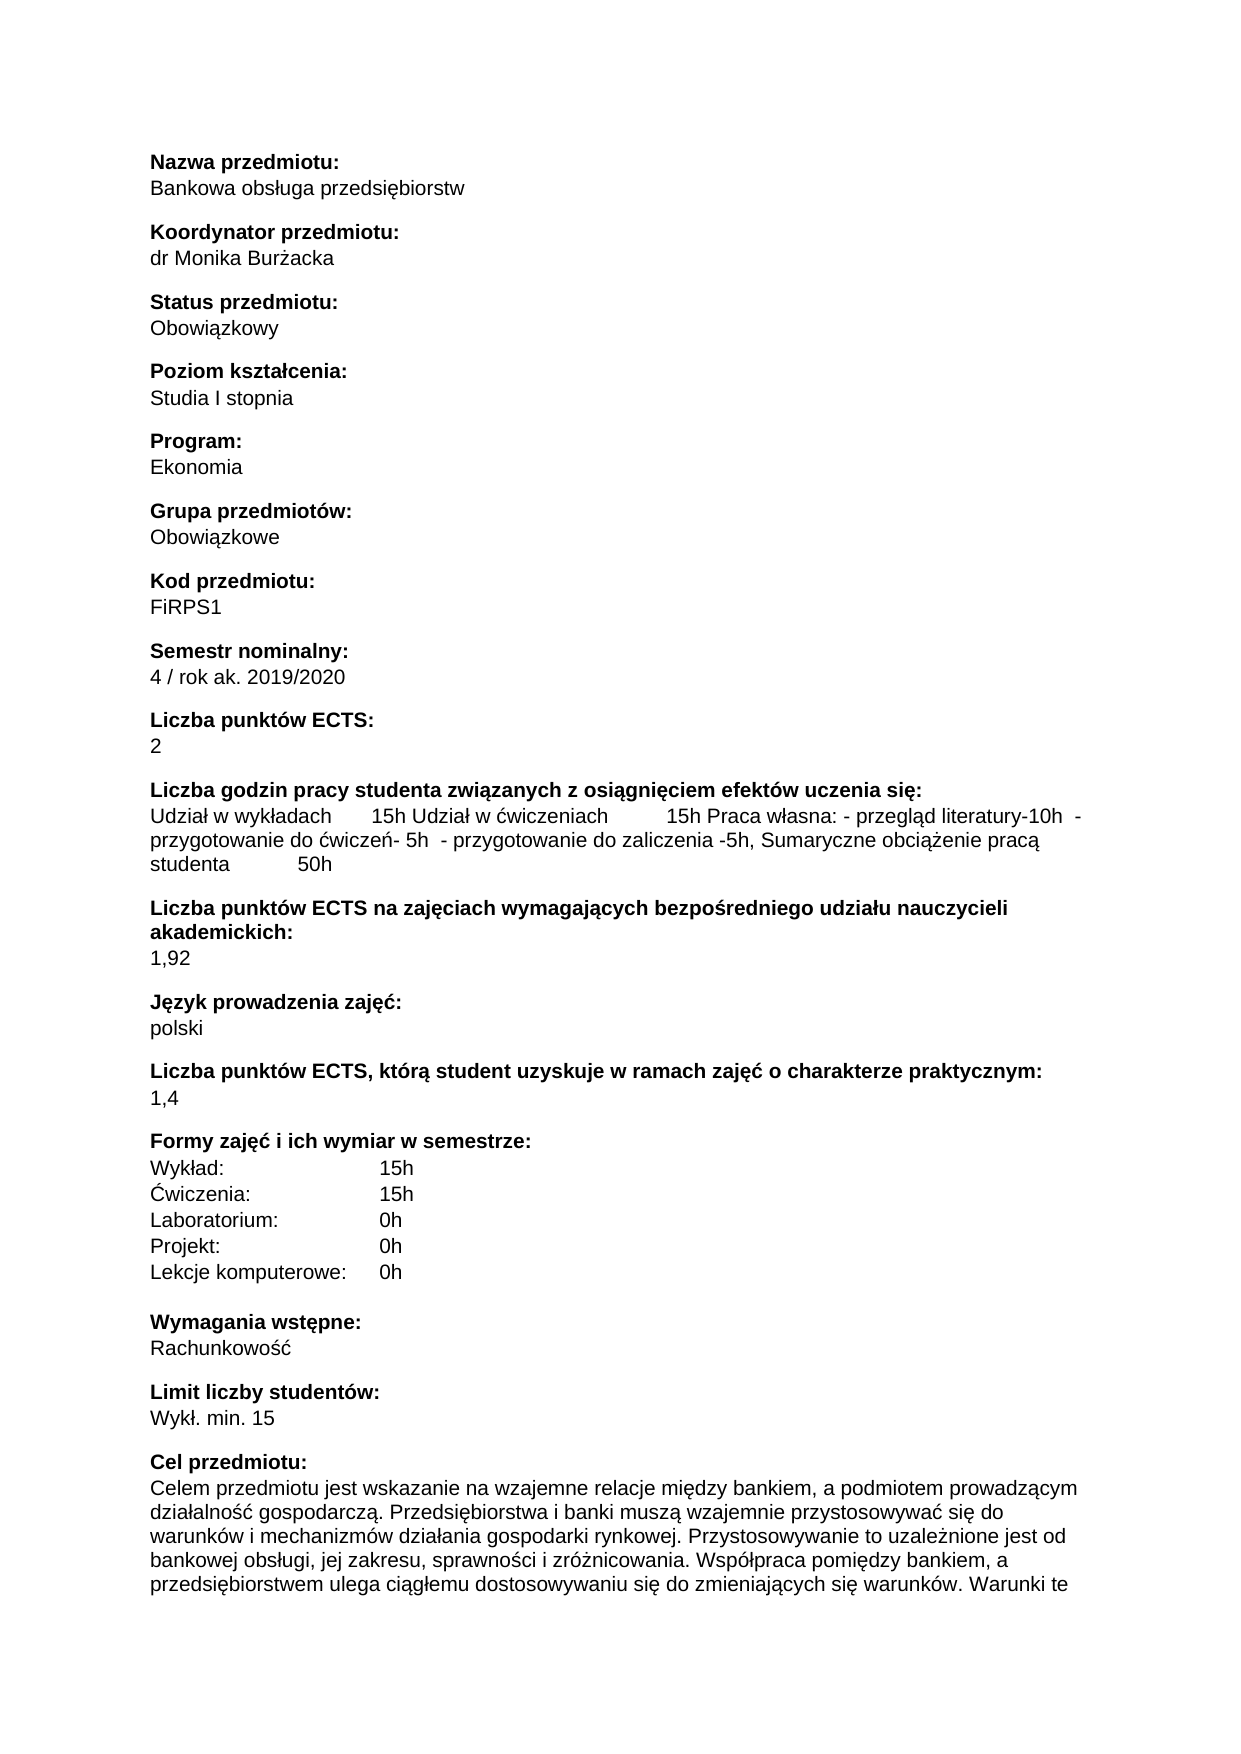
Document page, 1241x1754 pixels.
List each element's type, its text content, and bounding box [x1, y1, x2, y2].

table_cell 0h [369, 1206, 597, 1232]
table_cell Lekcje komputerowe: [140, 1260, 367, 1284]
text Kod przedmiotu: [150, 569, 1090, 593]
table_cell Ćwiczenia: [140, 1182, 367, 1206]
text Formy zajęć i ich wymiar w semestrze: [150, 1129, 1090, 1153]
text Nazwa przedmiotu: [150, 150, 1090, 174]
text Obowiązkowy [150, 316, 1090, 339]
text Studia I stopnia [150, 385, 1090, 409]
text Rachunkowość [150, 1336, 1090, 1360]
text 4 / rok ak. 2019/2020 [150, 664, 1090, 688]
text Liczba punktów ECTS: [150, 708, 1090, 732]
table_cell 0h [369, 1232, 597, 1258]
text 1,4 [150, 1085, 1090, 1109]
text FiRPS1 [150, 595, 1090, 619]
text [150, 1476, 1090, 1595]
text Poziom kształcenia: [150, 359, 1090, 383]
text 1,92 [150, 946, 1090, 970]
text Udział w wykładach 15h Udział w ćwiczeniach 15h Praca własna: - przegląd literatury-10h - przygotowanie do ćwiczeń- 5h - przygotowanie do zaliczenia -5h, Sumaryczne obciążenie pracą studenta 50h [150, 804, 1090, 876]
text Ekonomia [150, 455, 1090, 479]
table_header Wykład: [140, 1156, 367, 1180]
text Koordynator przedmiotu: [150, 220, 1090, 244]
text Liczba punktów ECTS na zajęciach wymagających bezpośredniego udziału nauczycieli akademickich: [150, 896, 1090, 944]
text Limit liczby studentów: [150, 1380, 1090, 1404]
text Wymagania wstępne: [150, 1310, 1090, 1334]
text 2 [150, 734, 1090, 758]
text Liczba punktów ECTS, którą student uzyskuje w ramach zajęć o charakterze praktycznym: [150, 1059, 1090, 1083]
text Obowiązkowe [150, 525, 1090, 549]
text Liczba godzin pracy studenta związanych z osiągnięciem efektów uczenia się: [150, 778, 1090, 802]
text Bankowa obsługa przedsiębiorstw [150, 176, 1090, 200]
table_cell Projekt: [140, 1234, 367, 1258]
text Semestr nominalny: [150, 638, 1090, 662]
text Wykł. min. 15 [150, 1406, 1090, 1430]
table_cell 0h [369, 1258, 597, 1284]
text Program: [150, 429, 1090, 453]
table_cell 15h [369, 1180, 597, 1206]
table_header 15h [369, 1156, 597, 1180]
table_cell Laboratorium: [140, 1208, 367, 1232]
text Cel przedmiotu: [150, 1449, 1090, 1473]
text polski [150, 1016, 1090, 1039]
text dr Monika Burżacka [150, 246, 1090, 270]
text Język prowadzenia zajęć: [150, 989, 1090, 1013]
text Grupa przedmiotów: [150, 499, 1090, 523]
text Status przedmiotu: [150, 289, 1090, 313]
